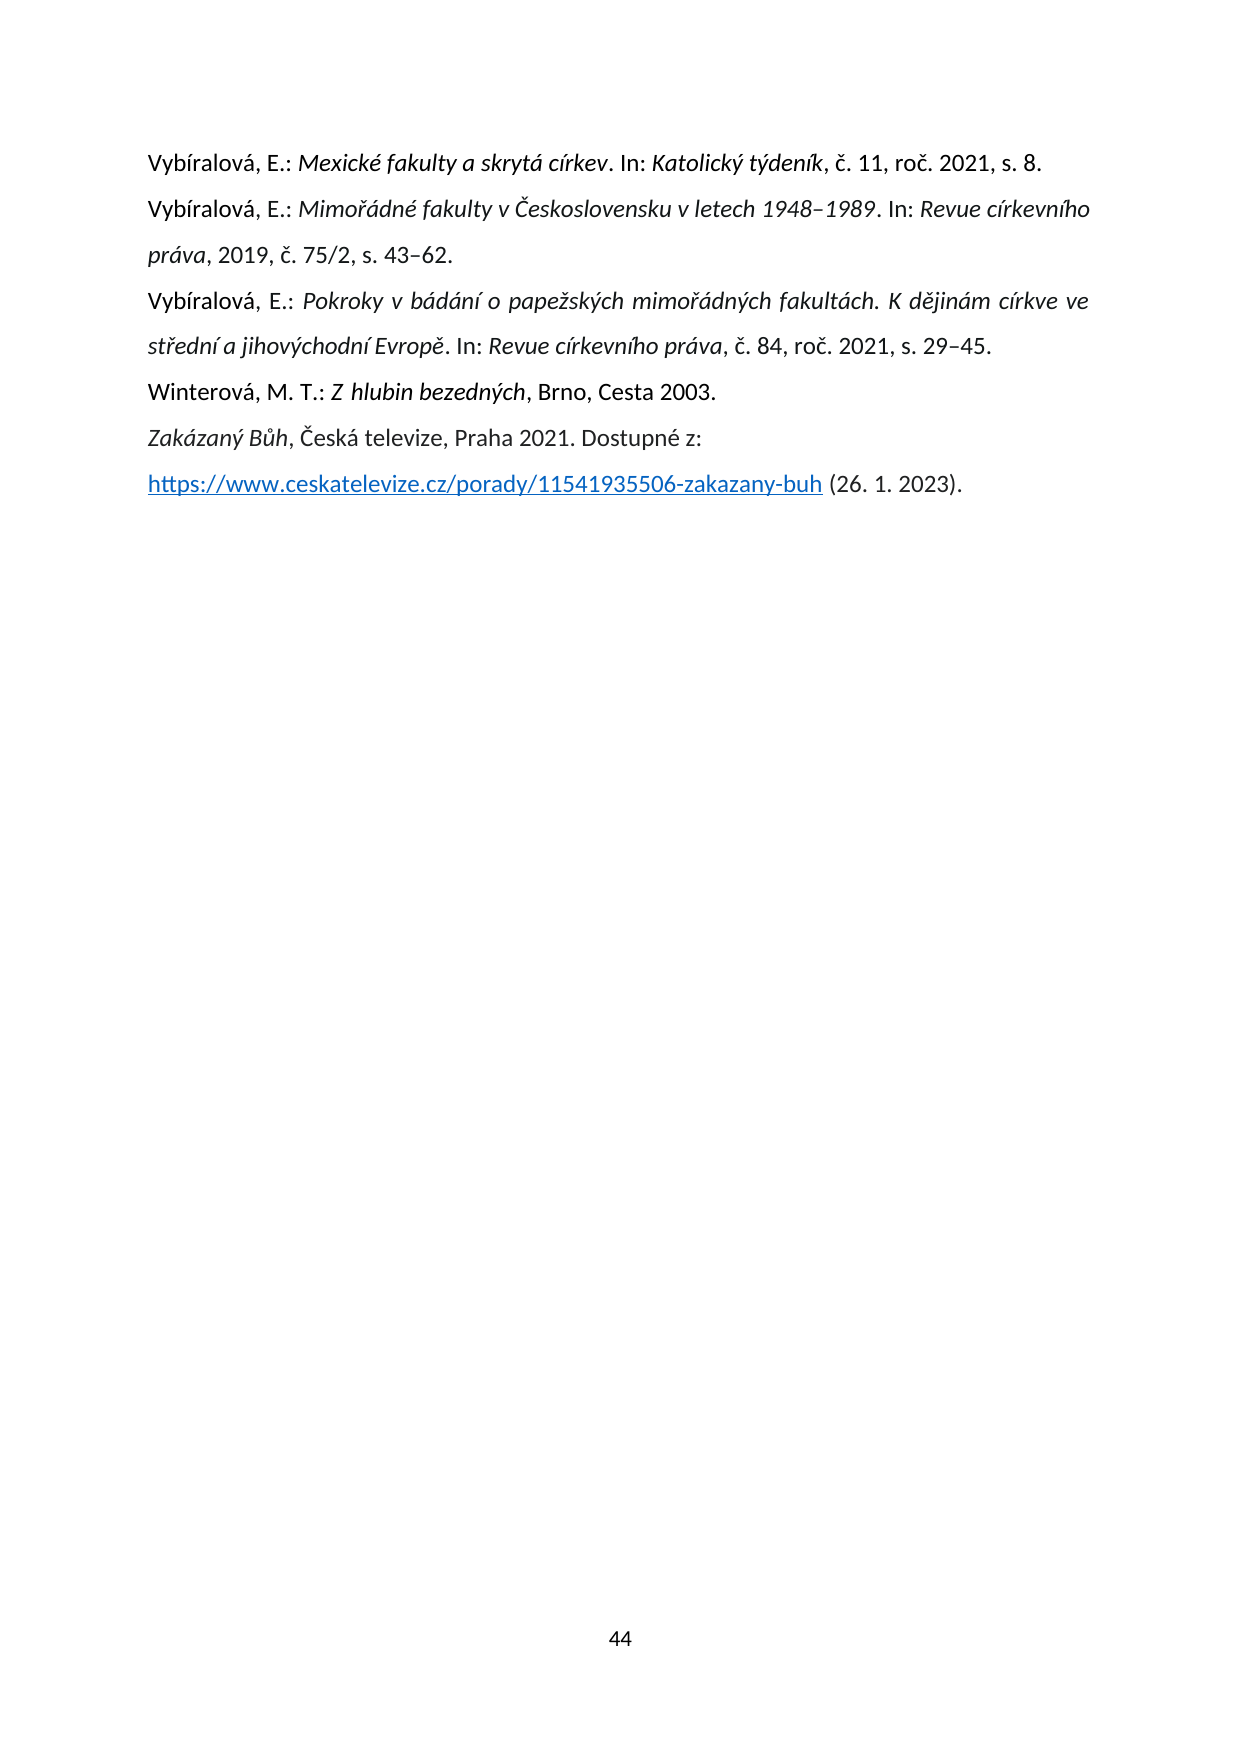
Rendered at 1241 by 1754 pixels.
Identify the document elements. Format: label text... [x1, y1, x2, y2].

text Vybíralová, E.: Mexické fakulty a skrytá církev. In: Katolický týdeník, č. 11, roč. 2021, s. 8. [148, 148, 1093, 178]
text Vybíralová, E.: Pokroky v bádání o papežských mimořádných fakultách. K dějinám církve ve střední a jihovýchodní Evropě. In: Revue církevního práva, č. 84, roč. 2021, s. 29–45. [148, 285, 1093, 361]
text Winterová, M. T.: Z hlubin bezedných, Brno, Cesta 2003. [148, 376, 1093, 407]
text Vybíralová, E.: Mimořádné fakulty v Československu v letech 1948–1989. In: Revue církevního práva, 2019, č. 75/2, s. 43–62. [148, 193, 1093, 269]
text Zakázaný Bůh, Česká televize, Praha 2021. Dostupné z: https://www.ceskatelevize.cz/porady/11541935506-zakazany-buh (26. 1. 2023). [148, 422, 1093, 498]
